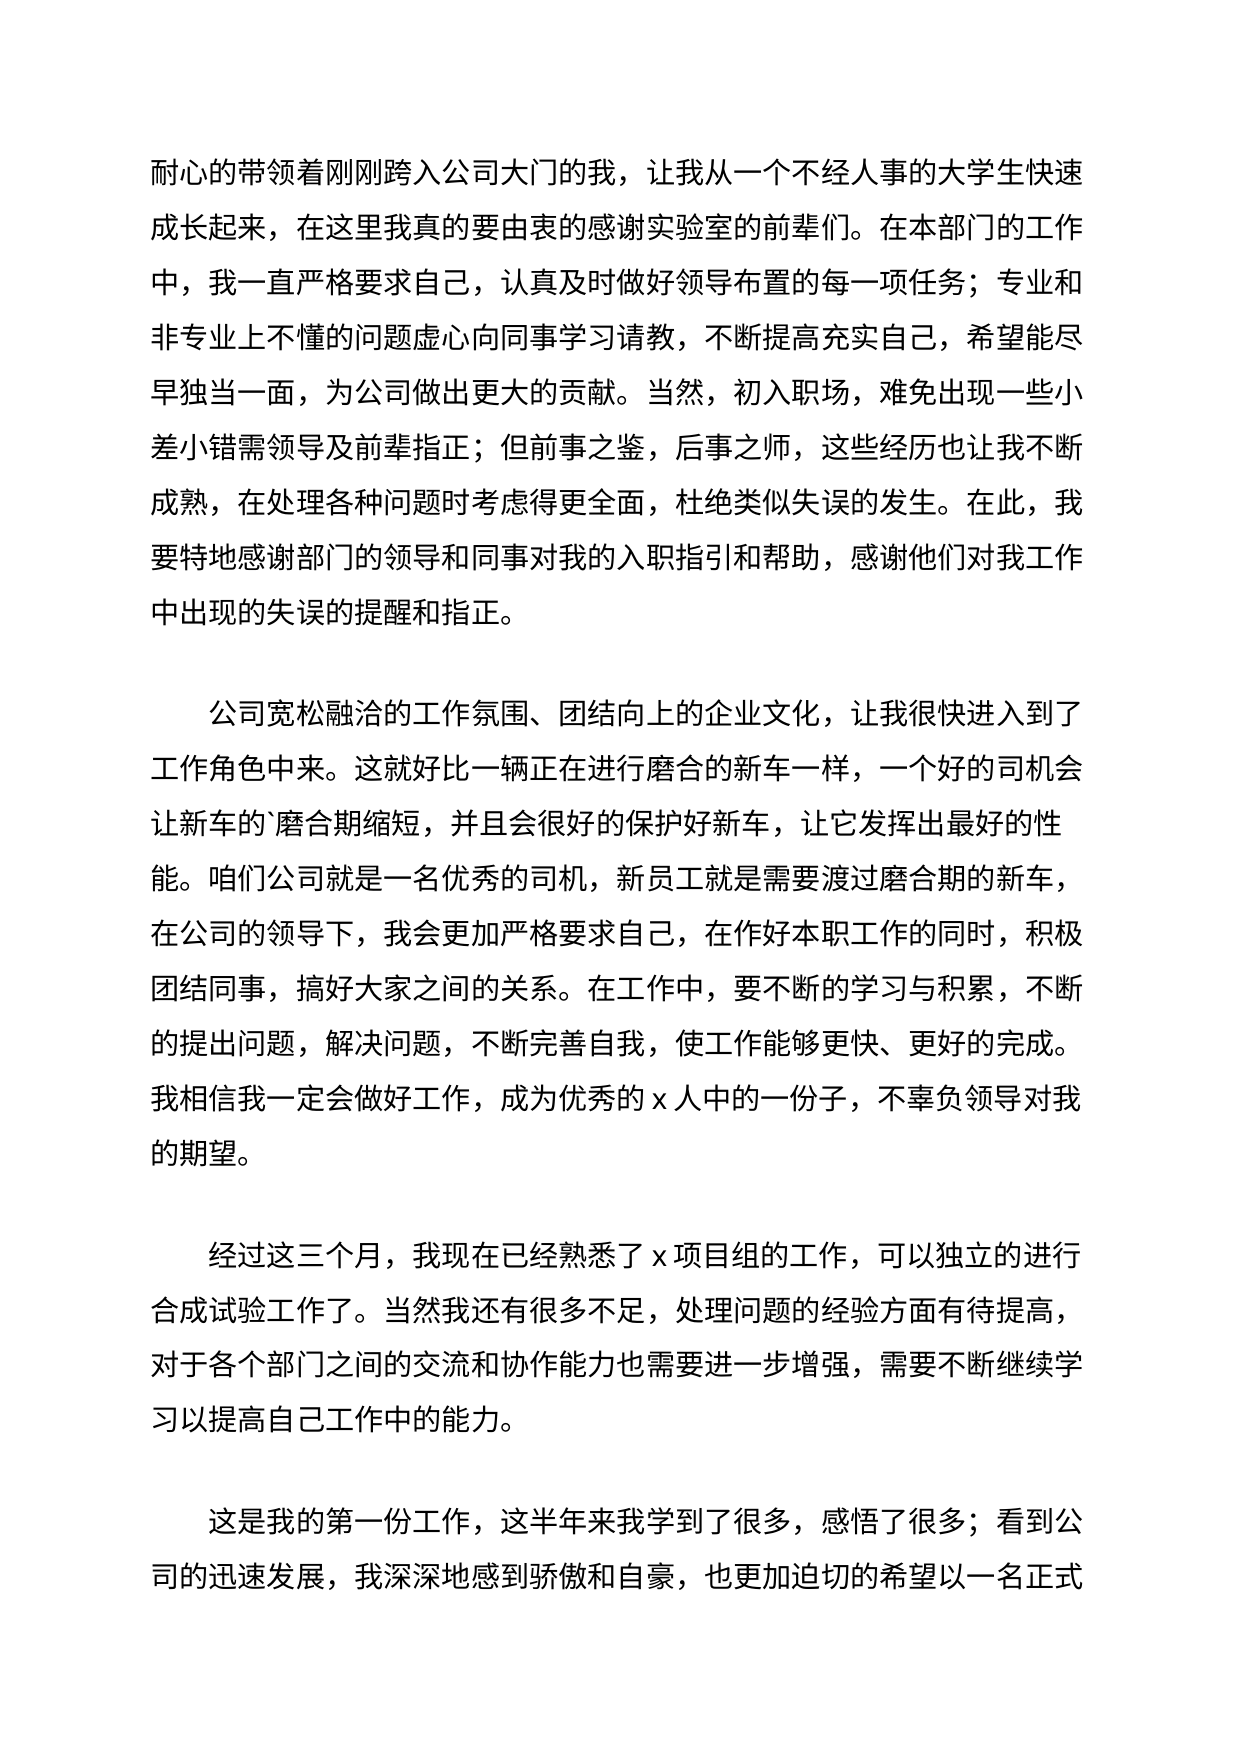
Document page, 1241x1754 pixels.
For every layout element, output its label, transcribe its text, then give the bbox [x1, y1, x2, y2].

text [150, 1499, 1090, 1596]
text 公司宽松融洽的工作氛围、团结向上的企业文化，让我很快进入到了工作角色中来。这就好比一辆正在进行磨合的新车一样，一个好的司机会让新车的`磨合期缩短，并且会很好的保护好新车，让它发挥出最好的性能。咱们公司就是一名优秀的司机，新员工就是需要渡过磨合期的新车，在公司的领导下，我会更加严格要求自己，在作好本职工作的同时，积极团结同事，搞好大家之间的关系。在工作中，要不断的学习与积累，不断的提出问题，解决问题，不断完善自我，使工作能够更快、更好的完成。我相信我一定会做好工作，成为优秀的x人中的一份子，不辜负领导对我的期望。 [150, 691, 1090, 1173]
text 经过这三个月，我现在已经熟悉了x项目组的工作，可以独立的进行合成试验工作了。当然我还有很多不足，处理问题的经验方面有待提高，对于各个部门之间的交流和协作能力也需要进一步增强，需要不断继续学习以提高自己工作中的能力。 [150, 1232, 1090, 1439]
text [150, 150, 1090, 631]
